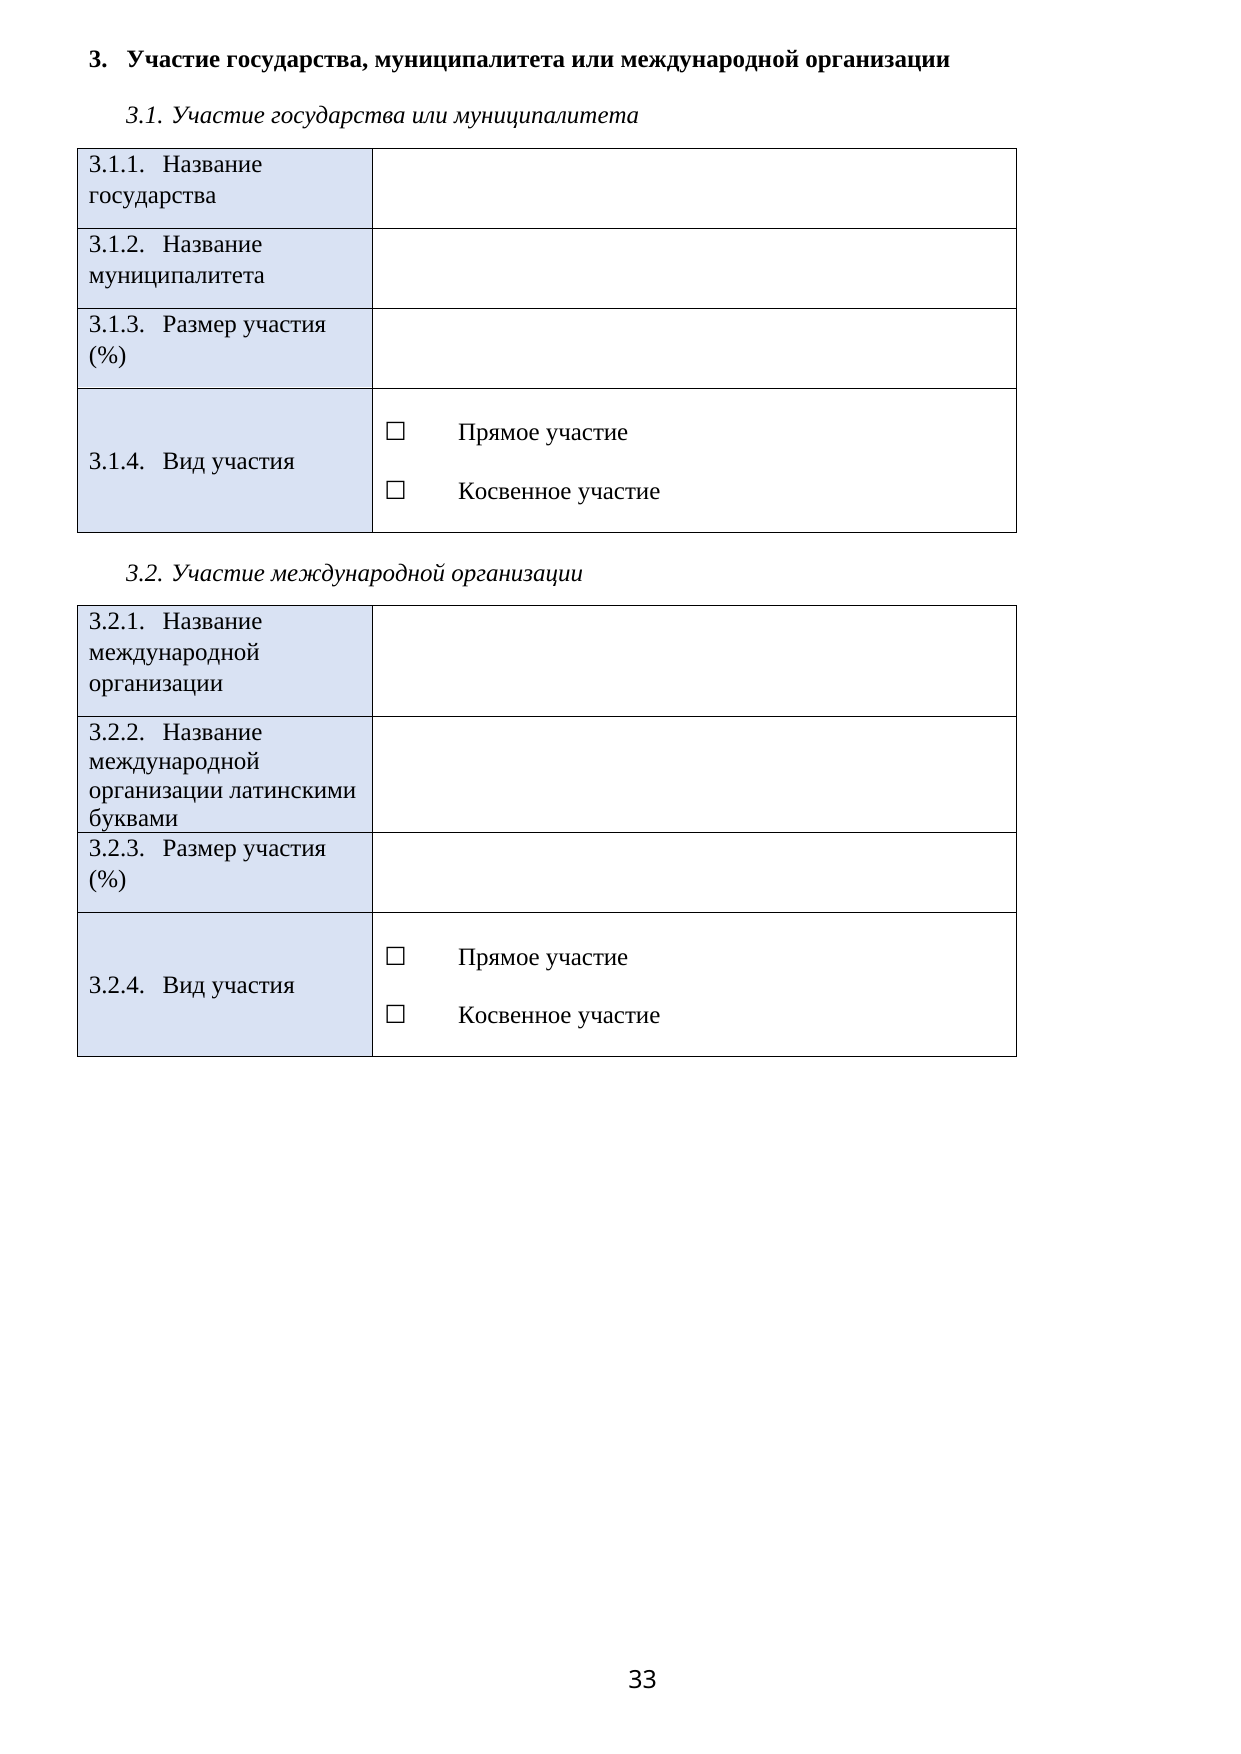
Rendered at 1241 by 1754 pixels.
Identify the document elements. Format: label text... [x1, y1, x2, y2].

table_cell [373, 229, 1016, 308]
list Участие международной организации [126, 558, 1196, 586]
table_cell Вид участия [78, 913, 372, 1056]
table_header Название международной организации [78, 606, 372, 716]
table_cell Название международной организации латинскими буквами [78, 717, 372, 832]
table_cell Прямое участие Косвенное участие [373, 913, 1016, 1056]
table_cell Прямое участие Косвенное участие [373, 389, 1016, 532]
table_cell [373, 717, 1016, 832]
list Участие государства или муниципалитета [126, 100, 1196, 129]
table_cell [373, 833, 1016, 912]
table_cell Размер участия (%) [78, 309, 372, 387]
table_cell Размер участия (%) [78, 833, 372, 912]
table_header Название государства [78, 149, 372, 228]
list Участие государства, муниципалитета или международной организации [89, 44, 1196, 73]
table_header [373, 149, 1016, 228]
table_header [373, 606, 1016, 716]
table_cell Название муниципалитета [78, 229, 372, 308]
table_cell Вид участия [78, 389, 372, 532]
table_cell [373, 309, 1016, 387]
